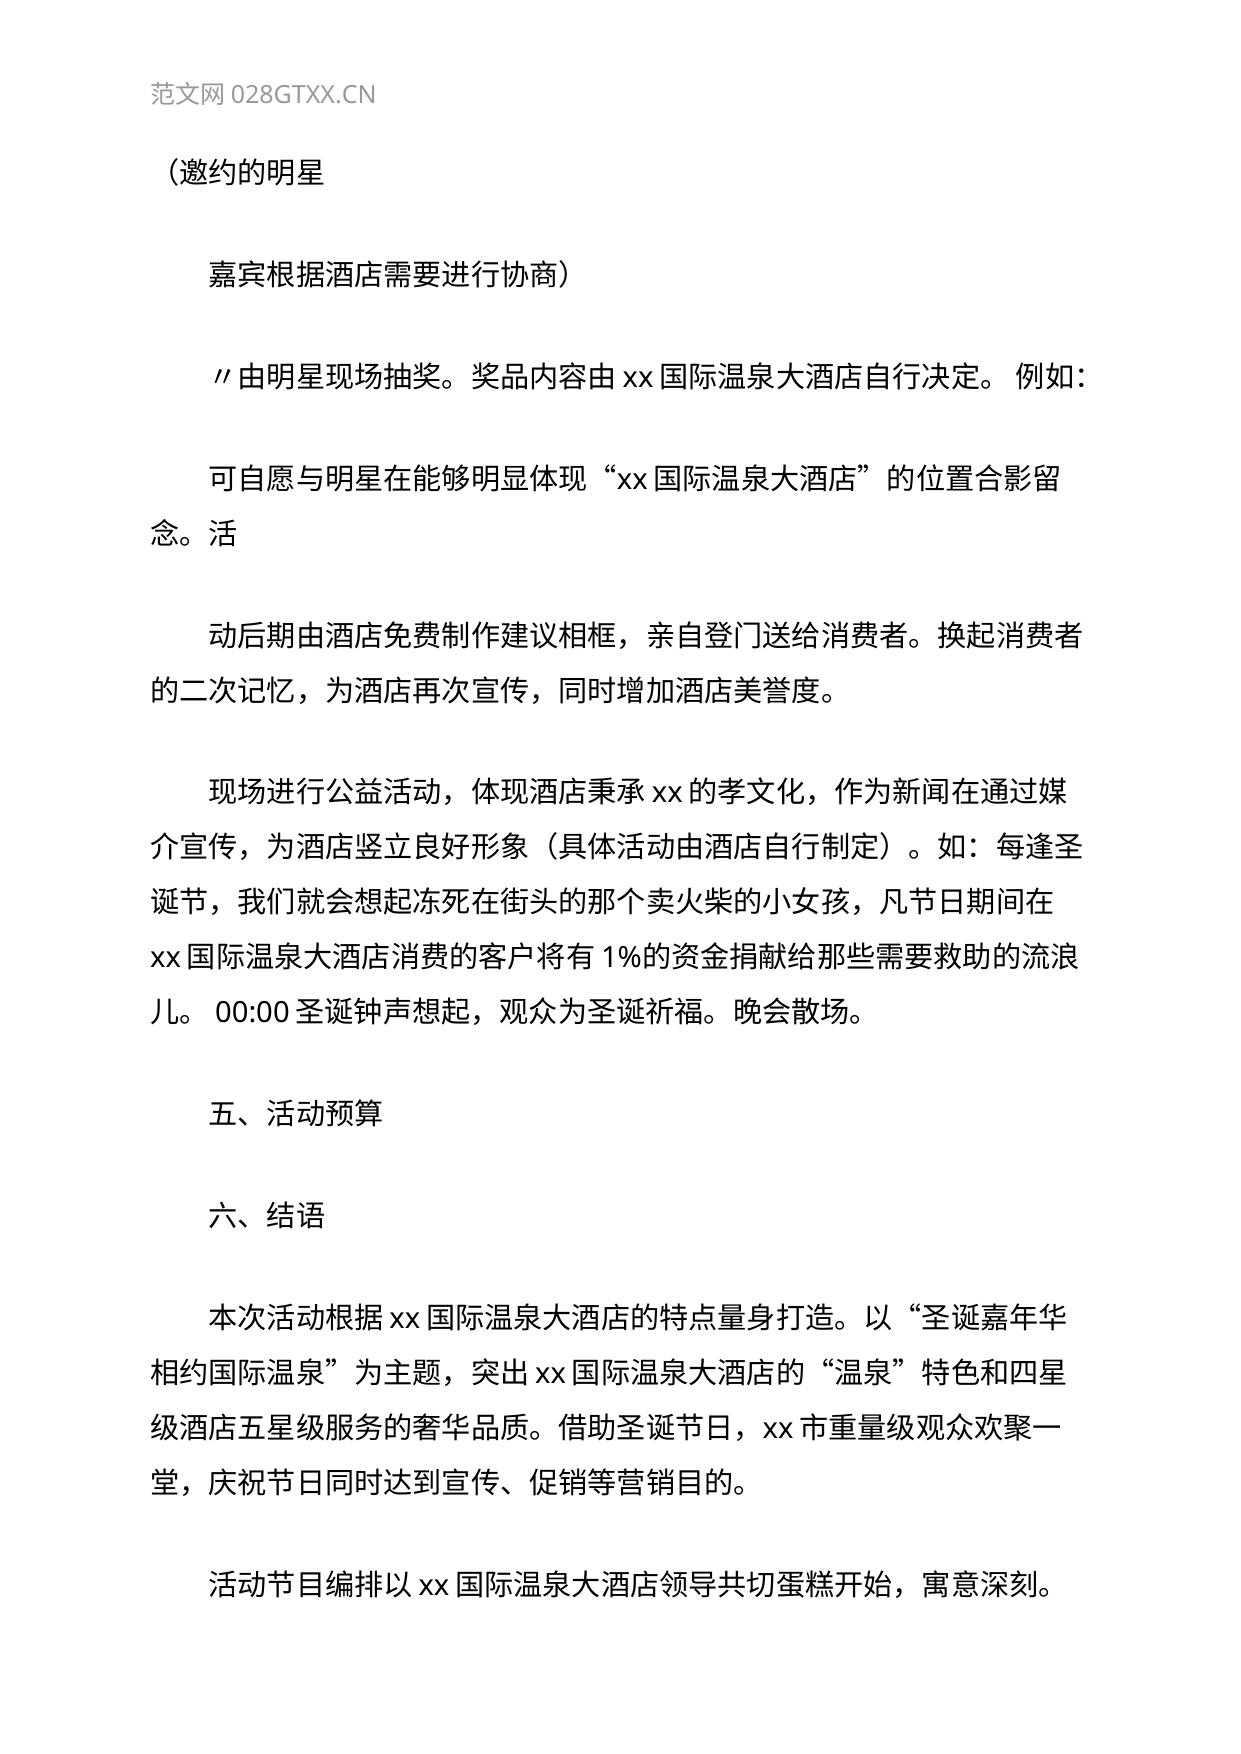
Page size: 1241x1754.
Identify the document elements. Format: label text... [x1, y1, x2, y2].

text 嘉宾根据酒店需要进行协商） [150, 252, 1090, 294]
text 可自愿与明星在能够明显体现“xx国际温泉大酒店”的位置合影留念。活 [150, 456, 1090, 553]
text 五、活动预算 [150, 1091, 1090, 1133]
text 〃由明星现场抽奖。奖品内容由xx国际温泉大酒店自行决定。 例如： [150, 353, 1090, 396]
text 六、结语 [150, 1192, 1090, 1235]
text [150, 150, 1090, 192]
text 现场进行公益活动，体现酒店秉承xx的孝文化，作为新闻在通过媒介宣传，为酒店竖立良好形象（具体活动由酒店自行制定）。如：每逢圣诞节，我们就会想起冻死在街头的那个卖火柴的小女孩，凡节日期间在xx国际温泉大酒店消费的客户将有1%的资金捐献给那些需要救助的流浪儿。 00:00圣诞钟声想起，观众为圣诞祈福。晚会散场。 [150, 769, 1090, 1031]
text 动后期由酒店免费制作建议相框，亲自登门送给消费者。换起消费者的二次记忆，为酒店再次宣传，同时增加酒店美誉度。 [150, 612, 1090, 709]
text 本次活动根据xx国际温泉大酒店的特点量身打造。以“圣诞嘉年华 相约国际温泉”为主题，突出xx国际温泉大酒店的“温泉”特色和四星级酒店五星级服务的奢华品质。借助圣诞节日，xx市重量级观众欢聚一堂，庆祝节日同时达到宣传、促销等营销目的。 [150, 1294, 1090, 1502]
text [150, 1561, 1090, 1603]
